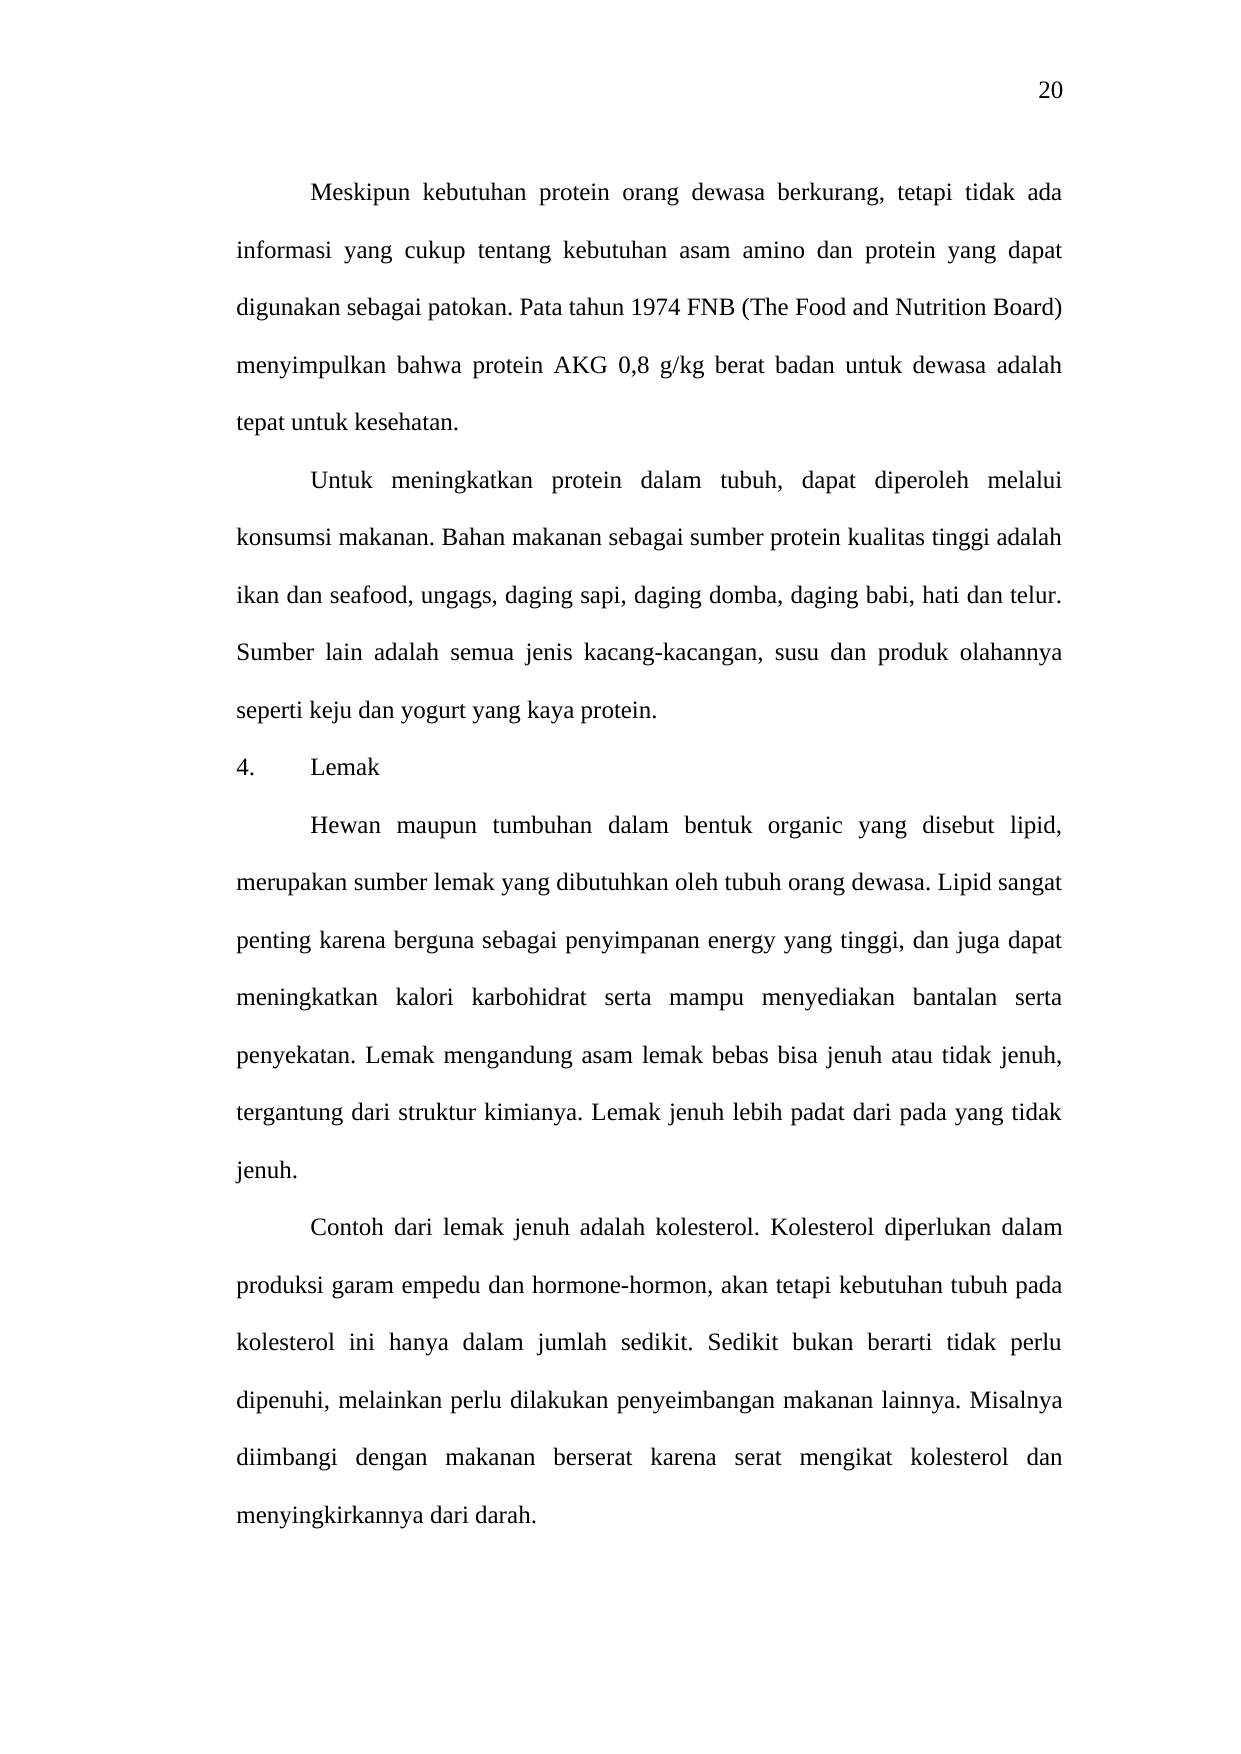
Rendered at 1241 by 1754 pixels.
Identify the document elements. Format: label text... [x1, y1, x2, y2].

list Hewan maupun tumbuhan dalam bentuk organic yang disebut lipid, merupakan sumber lemak yang dibutuhkan oleh tubuh orang dewasa. Lipid sangat penting karena berguna sebagai penyimpanan energy yang tinggi, dan juga dapat meningkatkan kalori karbohidrat serta mampu menyediakan bantalan serta penyekatan. Lemak mengandung asam lemak bebas bisa jenuh atau tidak jenuh, tergantung dari struktur kimianya. Lemak jenuh lebih padat dari pada yang tidak jenuh. [236, 810, 1063, 1183]
list Lemak [236, 752, 1063, 781]
list Untuk meningkatkan protein dalam tubuh, dapat diperoleh melalui konsumsi makanan. Bahan makanan sebagai sumber protein kualitas tinggi adalah ikan dan seafood, ungags, daging sapi, daging domba, daging babi, hati dan telur. Sumber lain adalah semua jenis kacang-kacangan, susu dan produk olahannya seperti keju dan yogurt yang kaya protein. [236, 465, 1063, 723]
list Meskipun kebutuhan protein orang dewasa berkurang, tetapi tidak ada informasi yang cukup tentang kebutuhan asam amino dan protein yang dapat digunakan sebagai patokan. Pata tahun 1974 FNB (The Food and Nutrition Board) menyimpulkan bahwa protein AKG 0,8 g/kg berat badan untuk dewasa adalah tepat untuk kesehatan. [236, 177, 1063, 436]
list Contoh dari lemak jenuh adalah kolesterol. Kolesterol diperlukan dalam produksi garam empedu dan hormone-hormon, akan tetapi kebutuhan tubuh pada kolesterol ini hanya dalam jumlah sedikit. Sedikit bukan berarti tidak perlu dipenuhi, melainkan perlu dilakukan penyeimbangan makanan lainnya. Misalnya diimbangi dengan makanan berserat karena serat mengikat kolesterol dan menyingkirkannya dari darah. [236, 1212, 1063, 1528]
